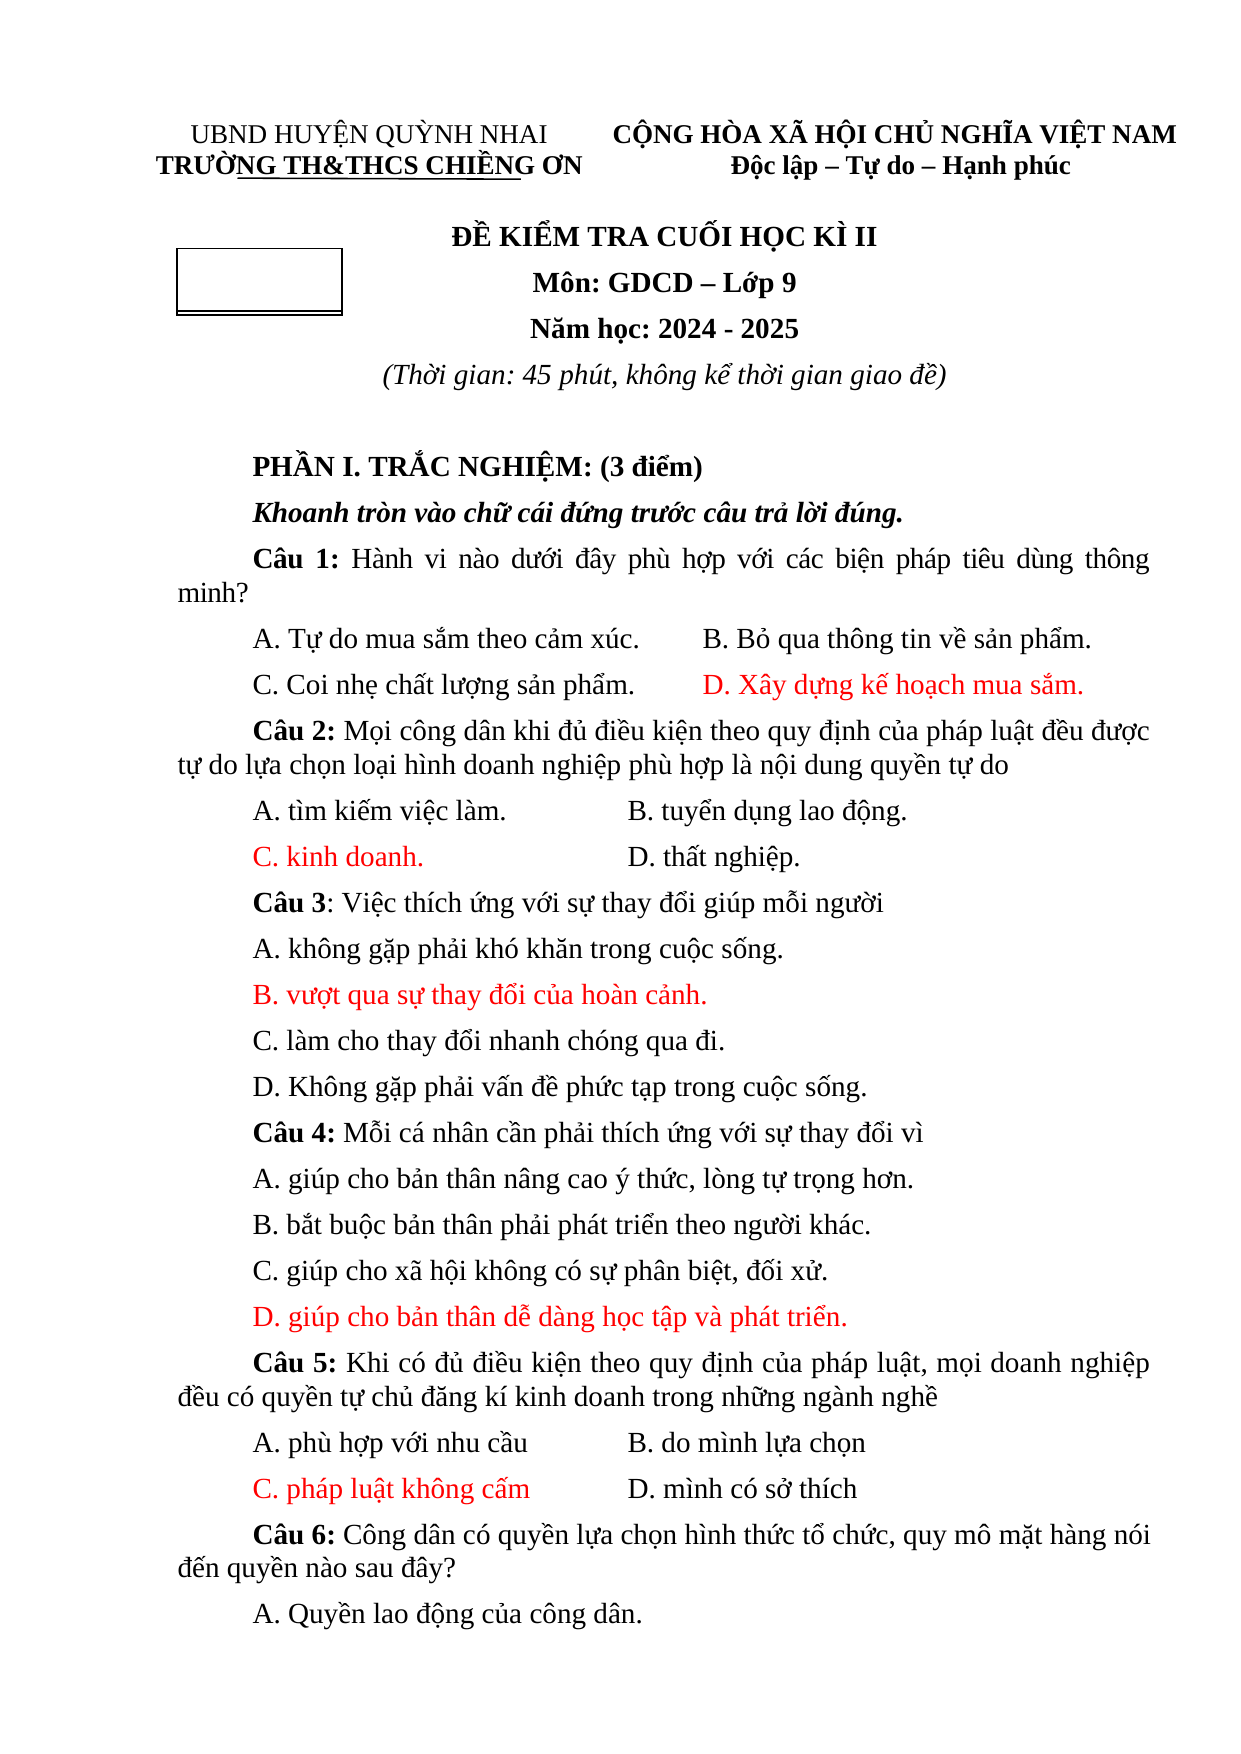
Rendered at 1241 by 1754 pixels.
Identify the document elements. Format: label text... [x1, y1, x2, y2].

text PHẦN I. TRẮC NGHIỆM: (3 điểm) [177, 449, 1152, 483]
text Câu 2: Mọi công dân khi đủ điều kiện theo quy định của pháp luật đều được tự do lựa chọn loại hình doanh nghiệp phù hợp là nội dung quyền tự do [177, 713, 1152, 780]
text D. Không gặp phải vấn đề phức tạp trong cuộc sống. [177, 1069, 1152, 1103]
text Câu 6: Công dân có quyền lựa chọn hình thức tổ chức, quy mô mặt hàng nói đến quyền nào sau đây? [177, 1517, 1152, 1584]
text A. phù hợp với nhu cầu B. do mình lựa chọn [177, 1425, 1152, 1458]
text B. bắt buộc bản thân phải phát triển theo người khác. [177, 1207, 1152, 1241]
text C. giúp cho xã hội không có sự phân biệt, đối xử. [177, 1253, 1152, 1287]
text Câu 1: Hành vi nào dưới đây phù hợp với các biện pháp tiêu dùng thông minh? [177, 542, 1152, 609]
text Câu 5: Khi có đủ điều kiện theo quy định của pháp luật, mọi doanh nghiệp đều có quyền tự chủ đăng kí kinh doanh trong những ngành nghề [177, 1345, 1152, 1412]
text A. giúp cho bản thân nâng cao ý thức, lòng tự trọng hơn. [177, 1161, 1152, 1195]
text D. giúp cho bản thân dễ dàng học tập và phát triển. [177, 1299, 1152, 1333]
text (Thời gian: 45 phút, không kể thời gian giao đề) [177, 357, 1152, 391]
text C. pháp luật không cấm D. mình có sở thích [177, 1471, 1152, 1504]
text ĐỀ KIỂM TRA CUỐI HỌC KÌ II [177, 219, 1152, 253]
text B. vượt qua sự thay đổi của hoàn cảnh. [177, 977, 1152, 1011]
text Câu 3: Việc thích ứng với sự thay đổi giúp mỗi người [177, 885, 1152, 918]
table_header CỘNG HÒA XÃ HỘI CHỦ NGHĨA VIỆT NAM Độc lập – Tự do – Hạnh phúc [605, 118, 1196, 207]
table_header UBND HUYỆN QUỲNH NHAI TRƯỜNG TH&THCS CHIỀNG ƠN [133, 118, 605, 207]
text Câu 4: Mỗi cá nhân cần phải thích ứng với sự thay đổi vì [177, 1115, 1152, 1149]
text A. tìm kiếm việc làm. B. tuyển dụng lao động. [177, 793, 1152, 826]
text Năm học: 2024 - 2025 [177, 311, 1152, 345]
text A. không gặp phải khó khăn trong cuộc sống. [177, 931, 1152, 964]
text C. làm cho thay đổi nhanh chóng qua đi. [177, 1023, 1152, 1057]
text A. Tự do mua sắm theo cảm xúc. B. Bỏ qua thông tin về sản phẩm. [177, 621, 1152, 655]
text A. Quyền lao động của công dân. [177, 1597, 1152, 1630]
text C. Coi nhẹ chất lượng sản phẩm. D. Xây dựng kế hoạch mua sắm. [177, 667, 1152, 701]
text Khoanh tròn vào chữ cái đứng trước câu trả lời đúng. [177, 496, 1152, 529]
text Môn: GDCD – Lớp 9 [343, 265, 1152, 299]
text C. kinh doanh. D. thất nghiệp. [177, 839, 1152, 872]
